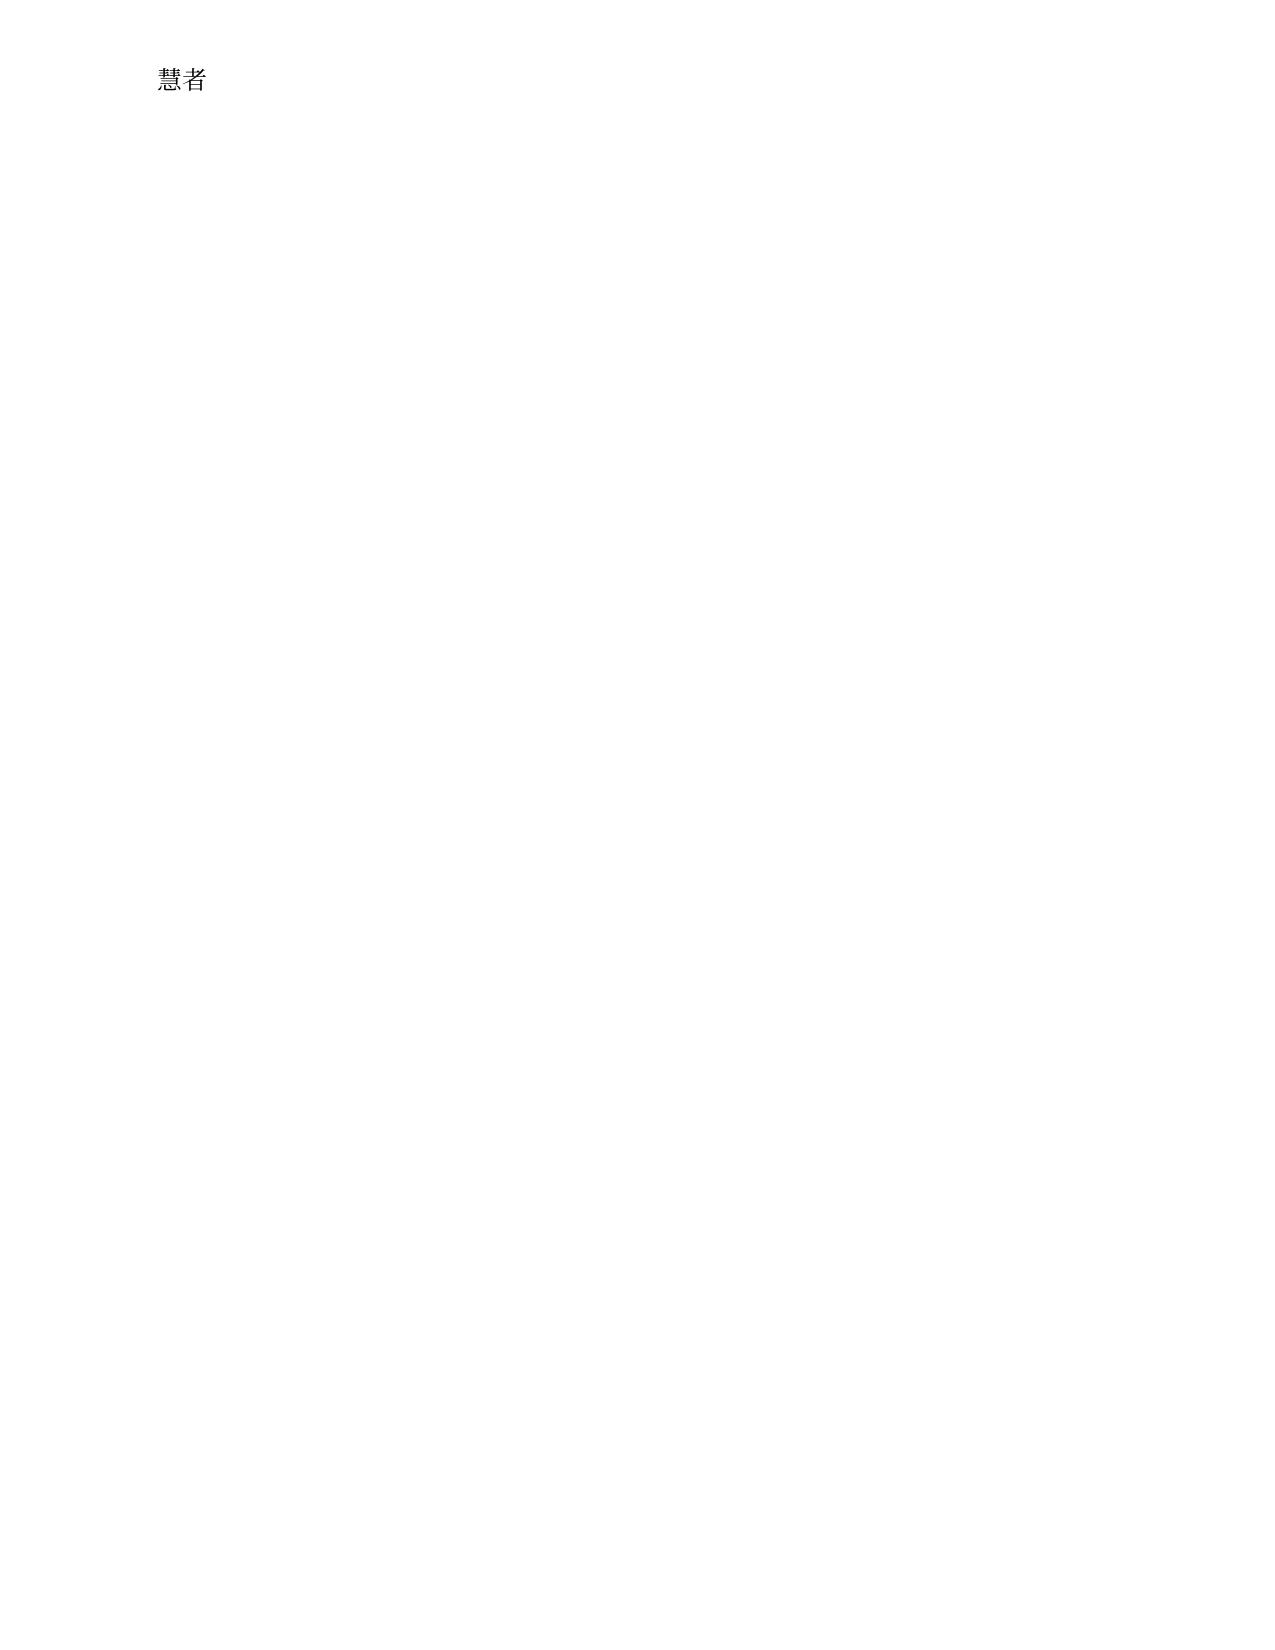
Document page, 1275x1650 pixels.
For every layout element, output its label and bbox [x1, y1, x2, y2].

text [157, 60, 458, 96]
